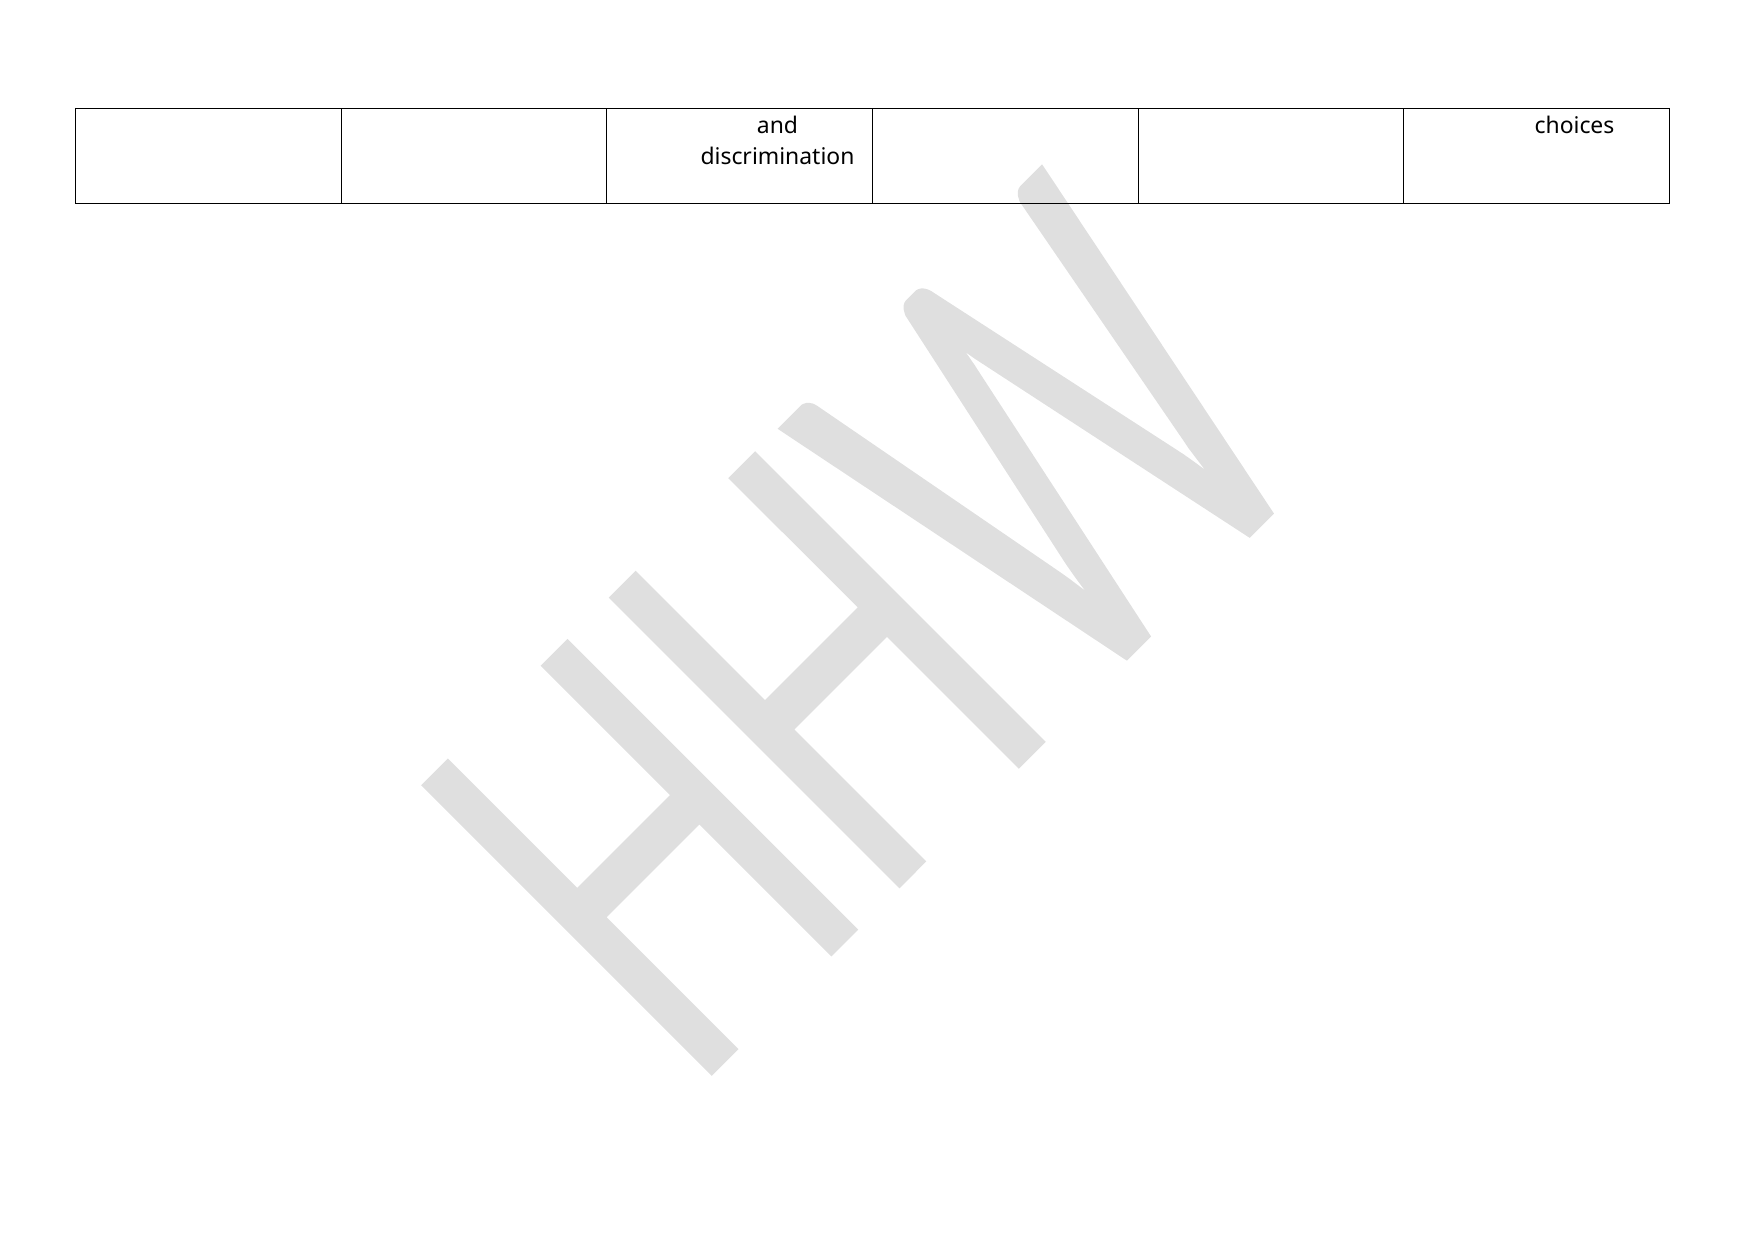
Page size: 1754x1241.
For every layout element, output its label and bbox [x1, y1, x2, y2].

table_cell [873, 109, 1138, 203]
table_cell [1404, 109, 1669, 203]
table_cell [76, 109, 341, 203]
table_cell [607, 109, 872, 203]
table_cell [342, 109, 606, 203]
table_cell [1139, 109, 1403, 203]
